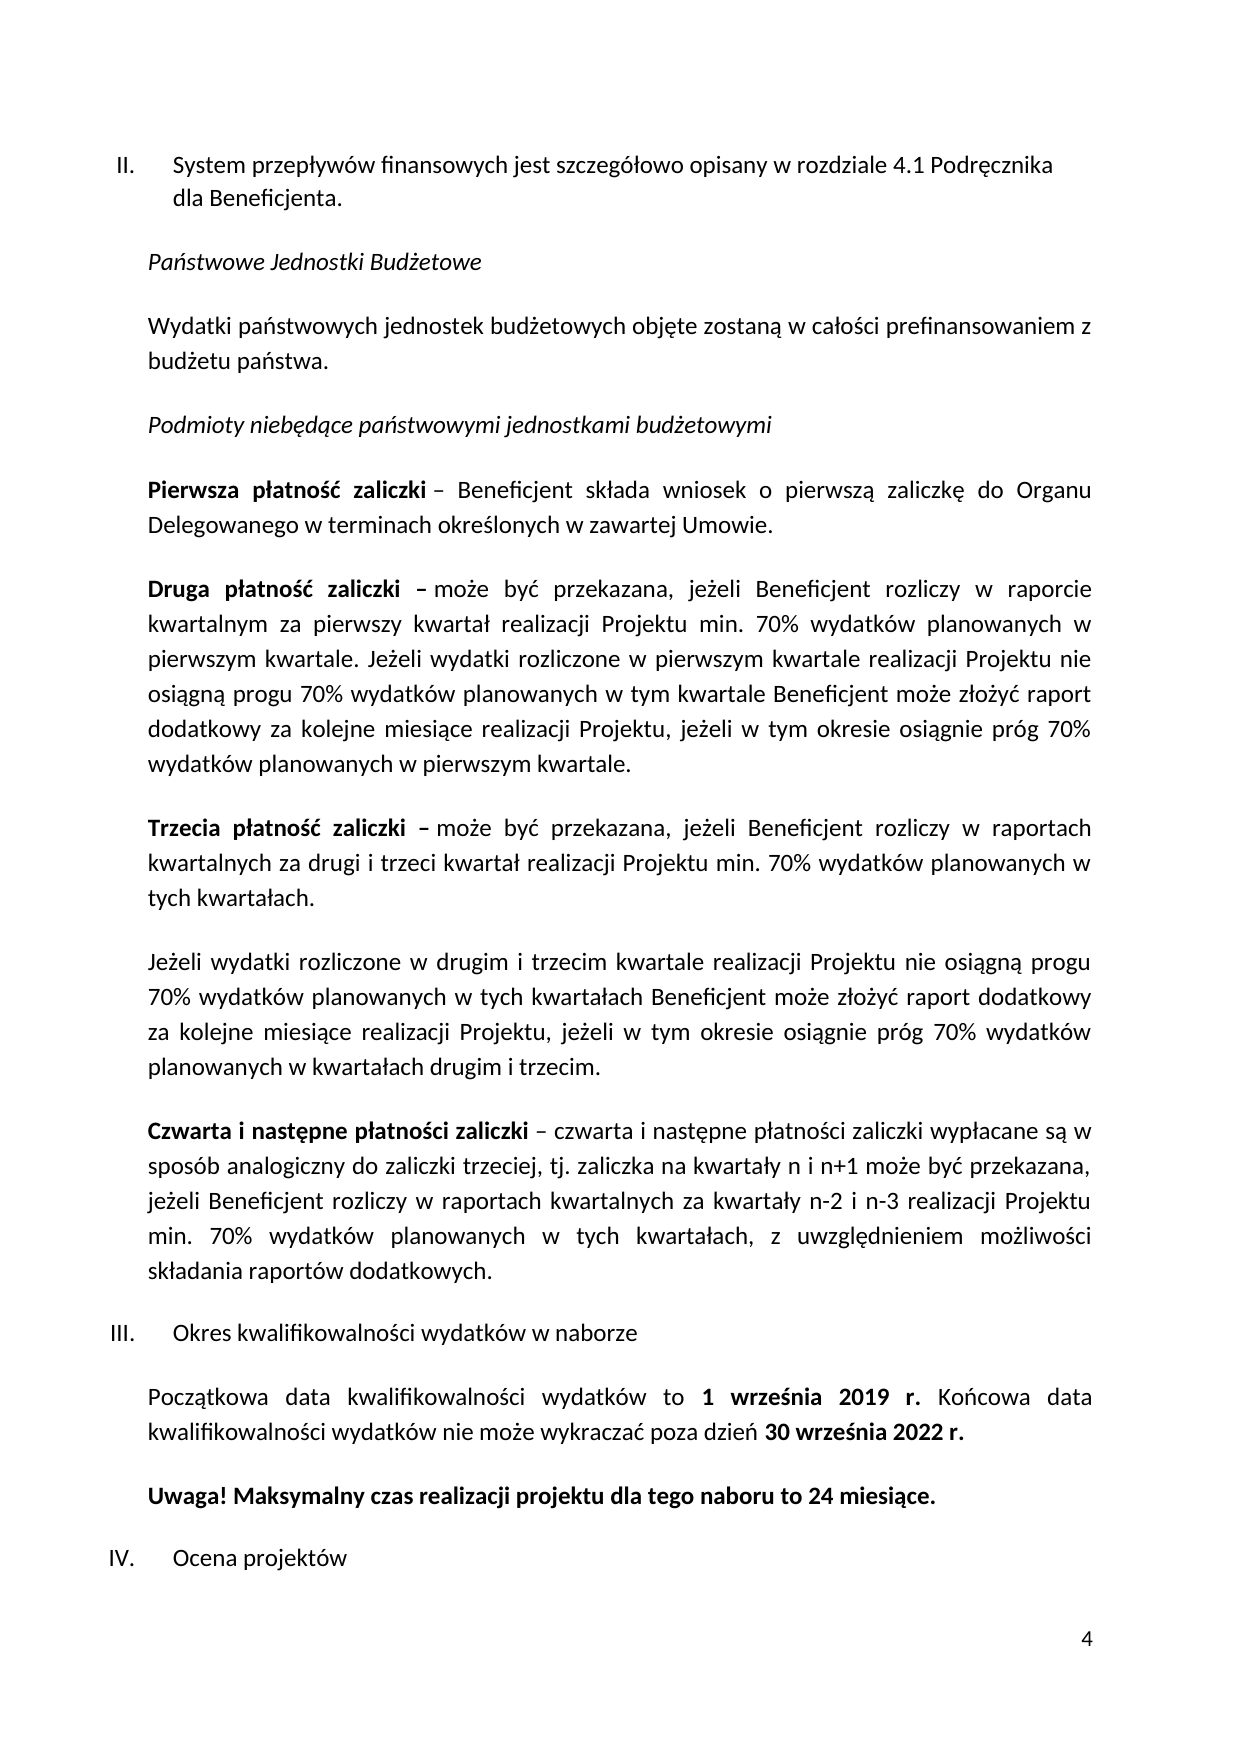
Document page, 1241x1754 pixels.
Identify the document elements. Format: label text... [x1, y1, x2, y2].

list Ocena projektów [135, 1540, 1068, 1573]
text Państwowe Jednostki Budżetowe [148, 242, 1093, 277]
text Podmioty niebędące państwowymi jednostkami budżetowymi [148, 405, 1093, 440]
text Wydatki państwowych jednostek budżetowych objęte zostaną w całości prefinansowaniem z budżetu państwa. [148, 306, 1093, 376]
text Czwarta i następne płatności zaliczki – czwarta i następne płatności zaliczki wypłacane są w sposób analogiczny do zaliczki trzeciej, tj. zaliczka na kwartały n i n+1 może być przekazana, jeżeli Beneficjent rozliczy w raportach kwartalnych za kwartały n-2 i n-3 realizacji Projektu min. 70% wydatków planowanych w tych kwartałach, z uwzględnieniem możliwości składania raportów dodatkowych. [148, 1111, 1093, 1286]
text Jeżeli wydatki rozliczone w drugim i trzecim kwartale realizacji Projektu nie osiągną progu 70% wydatków planowanych w tych kwartałach Beneficjent może złożyć raport dodatkowy za kolejne miesiące realizacji Projektu, jeżeli w tym okresie osiągnie próg 70% wydatków planowanych w kwartałach drugim i trzecim. [148, 942, 1093, 1082]
text Druga płatność zaliczki – może być przekazana, jeżeli Beneficjent rozliczy w raporcie kwartalnym za pierwszy kwartał realizacji Projektu min. 70% wydatków planowanych w pierwszym kwartale. Jeżeli wydatki rozliczone w pierwszym kwartale realizacji Projektu nie osiągną progu 70% wydatków planowanych w tym kwartale Beneficjent może złożyć raport dodatkowy za kolejne miesiące realizacji Projektu, jeżeli w tym okresie osiągnie próg 70% wydatków planowanych w pierwszym kwartale. [148, 568, 1093, 778]
text Pierwsza płatność zaliczki – Beneficjent składa wniosek o pierwszą zaliczkę do Organu Delegowanego w terminach określonych w zawartej Umowie. [148, 469, 1093, 539]
text Trzecia płatność zaliczki – może być przekazana, jeżeli Beneficjent rozliczy w raportach kwartalnych za drugi i trzeci kwartał realizacji Projektu min. 70% wydatków planowanych w tych kwartałach. [148, 808, 1093, 913]
list System przepływów finansowych jest szczegółowo opisany w rozdziale 4.1 Podręcznika dla Beneficjenta. [135, 148, 1068, 213]
text Początkowa data kwalifikowalności wydatków to 1 września 2019 r. Końcowa data kwalifikowalności wydatków nie może wykraczać poza dzień 30 września 2022 r. [148, 1377, 1093, 1447]
text Uwaga! Maksymalny czas realizacji projektu dla tego naboru to 24 miesiące. [148, 1476, 1093, 1511]
list Okres kwalifikowalności wydatków w naborze [135, 1315, 1068, 1348]
